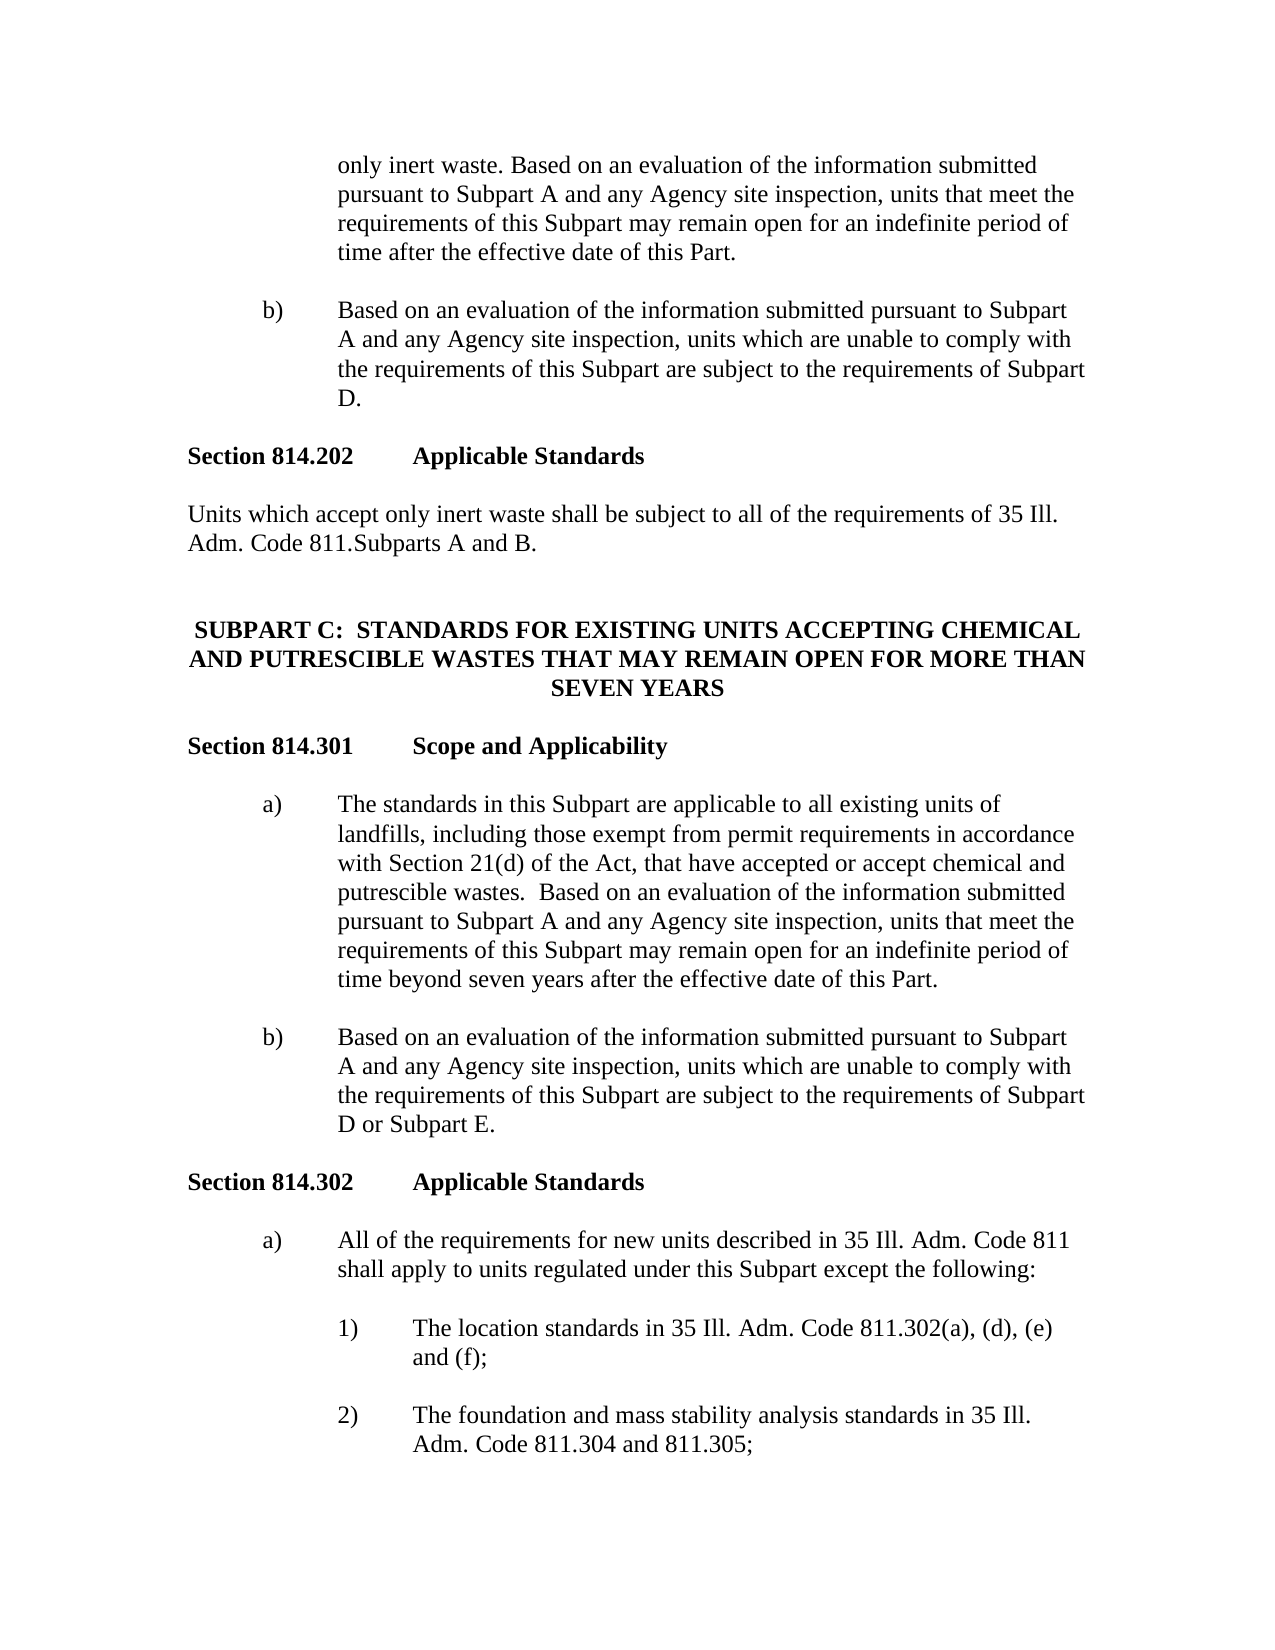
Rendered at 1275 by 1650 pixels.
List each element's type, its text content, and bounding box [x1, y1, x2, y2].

text Units which accept only inert waste shall be subject to all of the requirements of 35 Ill. Adm. Code 811.Subparts A and B. [187, 499, 1087, 557]
text b) Based on an evaluation of the information submitted pursuant to Subpart A and any Agency site inspection, units which are unable to comply with the requirements of this Subpart are subject to the requirements of Subpart D or Subpart E. [262, 1022, 1087, 1138]
text 1) The location standards in 35 Ill. Adm. Code 811.302(a), (d), (e) and (f); [337, 1312, 1087, 1371]
subtitle SUBPART C: STANDARDS FOR EXISTING UNITS ACCEPTING CHEMICAL AND PUTRESCIBLE WASTES THAT MAY REMAIN OPEN FOR MORE THAN SEVEN YEARS [187, 615, 1087, 702]
text a) All of the requirements for new units described in 35 Ill. Adm. Code 811 shall apply to units regulated under this Subpart except the following: [262, 1225, 1087, 1283]
subtitle Section 814.202 Applicable Standards [187, 441, 1087, 470]
subtitle Section 814.301 Scope and Applicability [187, 731, 1087, 760]
subtitle Section 814.302 Applicable Standards [187, 1167, 1087, 1196]
text b) Based on an evaluation of the information submitted pursuant to Subpart A and any Agency site inspection, units which are unable to comply with the requirements of this Subpart are subject to the requirements of Subpart D. [262, 295, 1087, 412]
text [262, 150, 1087, 266]
text 2) The foundation and mass stability analysis standards in 35 Ill. Adm. Code 811.304 and 811.305; [337, 1400, 1087, 1458]
text a) The standards in this Subpart are applicable to all existing units of landfills, including those exempt from permit requirements in accordance with Section 21(d) of the Act, that have accepted or accept chemical and putrescible wastes. Based on an evaluation of the information submitted pursuant to Subpart A and any Agency site inspection, units that meet the requirements of this Subpart may remain open for an indefinite period of time beyond seven years after the effective date of this Part. [262, 789, 1087, 993]
